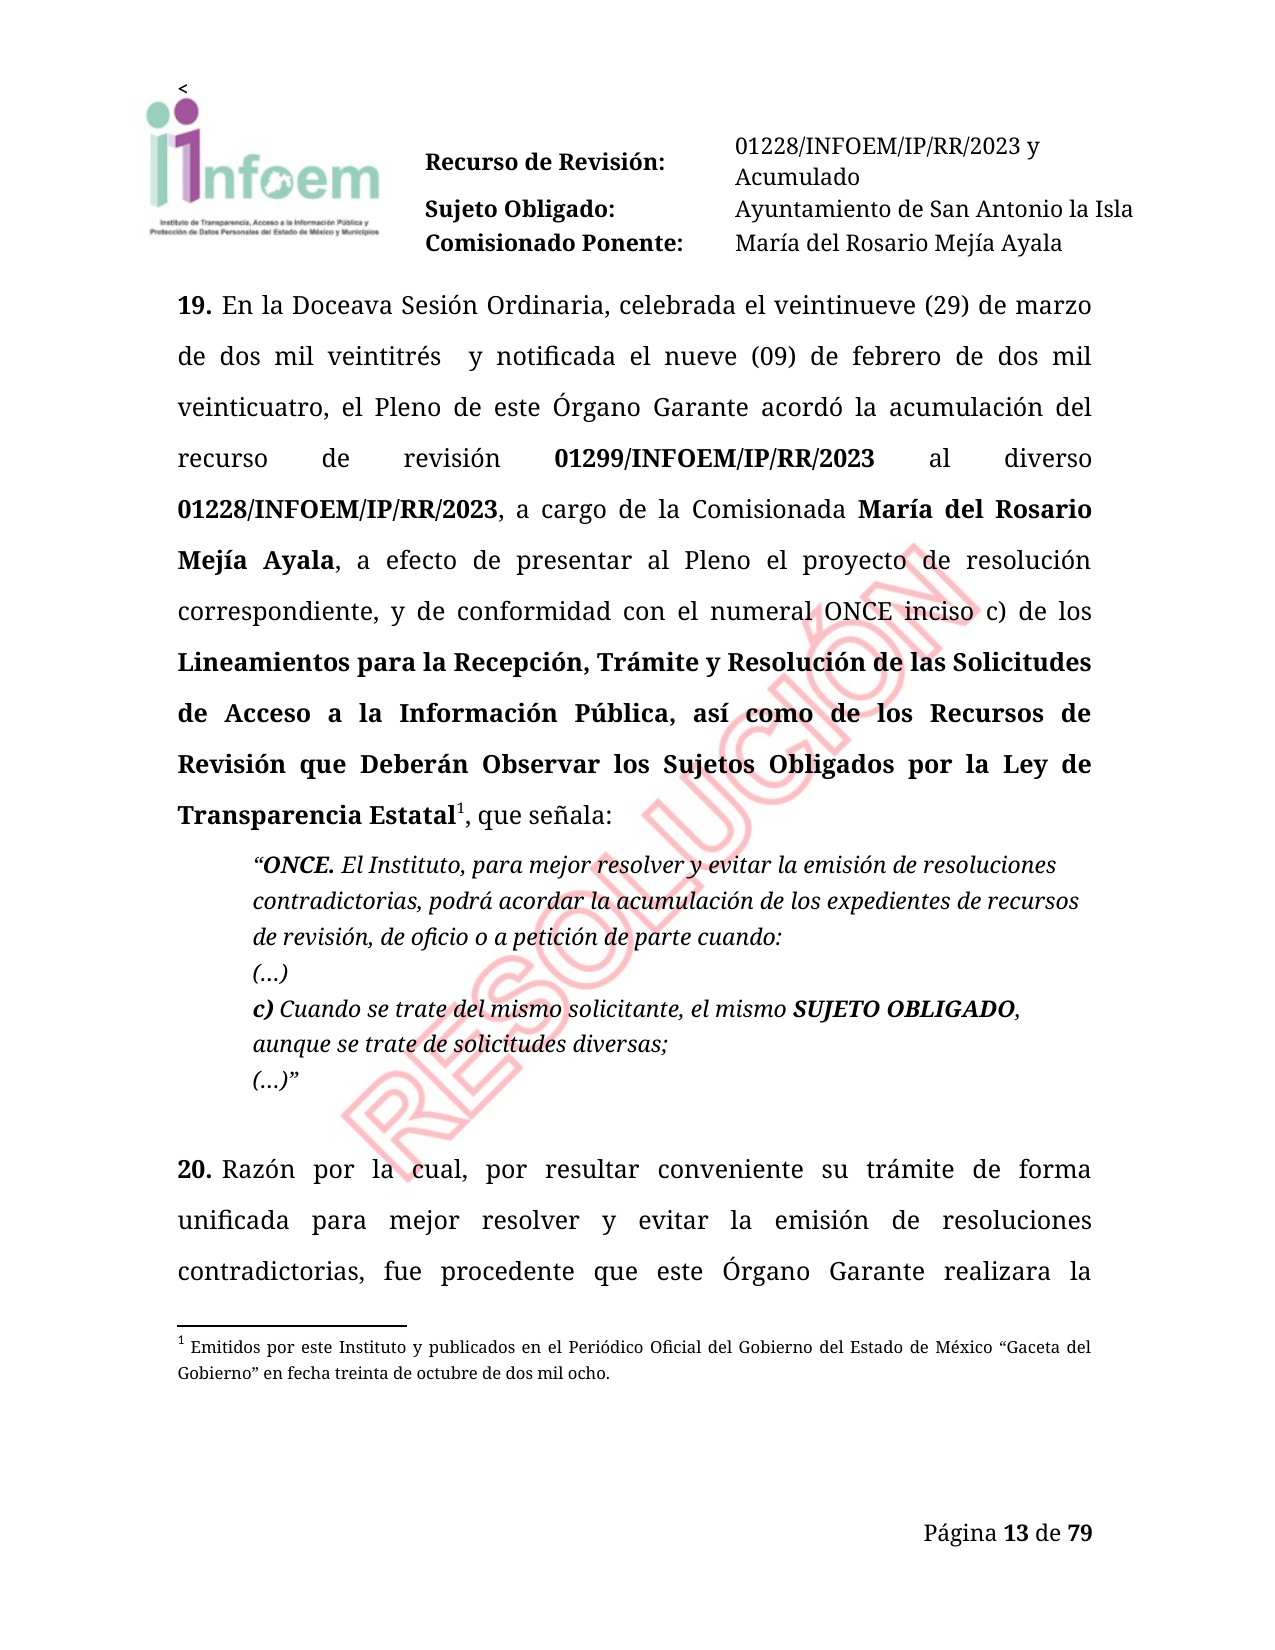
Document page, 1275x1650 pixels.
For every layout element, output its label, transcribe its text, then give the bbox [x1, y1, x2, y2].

list c) Cuando se trate del mismo solicitante, el mismo SUJETO OBLIGADO, aunque se trate de solicitudes diversas; [252, 992, 1093, 1060]
list “ONCE. El Instituto, para mejor resolver y evitar la emisión de resoluciones contradictorias, podrá acordar la acumulación de los expedientes de recursos de revisión, de oficio o a petición de parte cuando: [252, 849, 1093, 952]
list (…) [252, 957, 1093, 988]
picture [31, 28, 1260, 1641]
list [177, 1151, 1093, 1287]
list (…)” [252, 1064, 1034, 1096]
list En la Doceava Sesión Ordinaria, celebrada el veintinueve (29) de marzo de dos mil veintitrés y notificada el nueve (09) de febrero de dos mil veinticuatro, el Pleno de este Órgano Garante acordó la acumulación del recurso de revisión 01299/INFOEM/IP/RR/2023 al diverso 01228/INFOEM/IP/RR/2023, a cargo de la Comisionada María del Rosario Mejía Ayala, a efecto de presentar al Pleno el proyecto de resolución correspondiente, y de conformidad con el numeral ONCE inciso c) de los Lineamientos para la Recepción, Trámite y Resolución de las Solicitudes de Acceso a la Información Pública, así como de los Recursos de Revisión que Deberán Observar los Sujetos Obligados por la Ley de Transparencia Estatal, que señala: [177, 287, 1093, 832]
